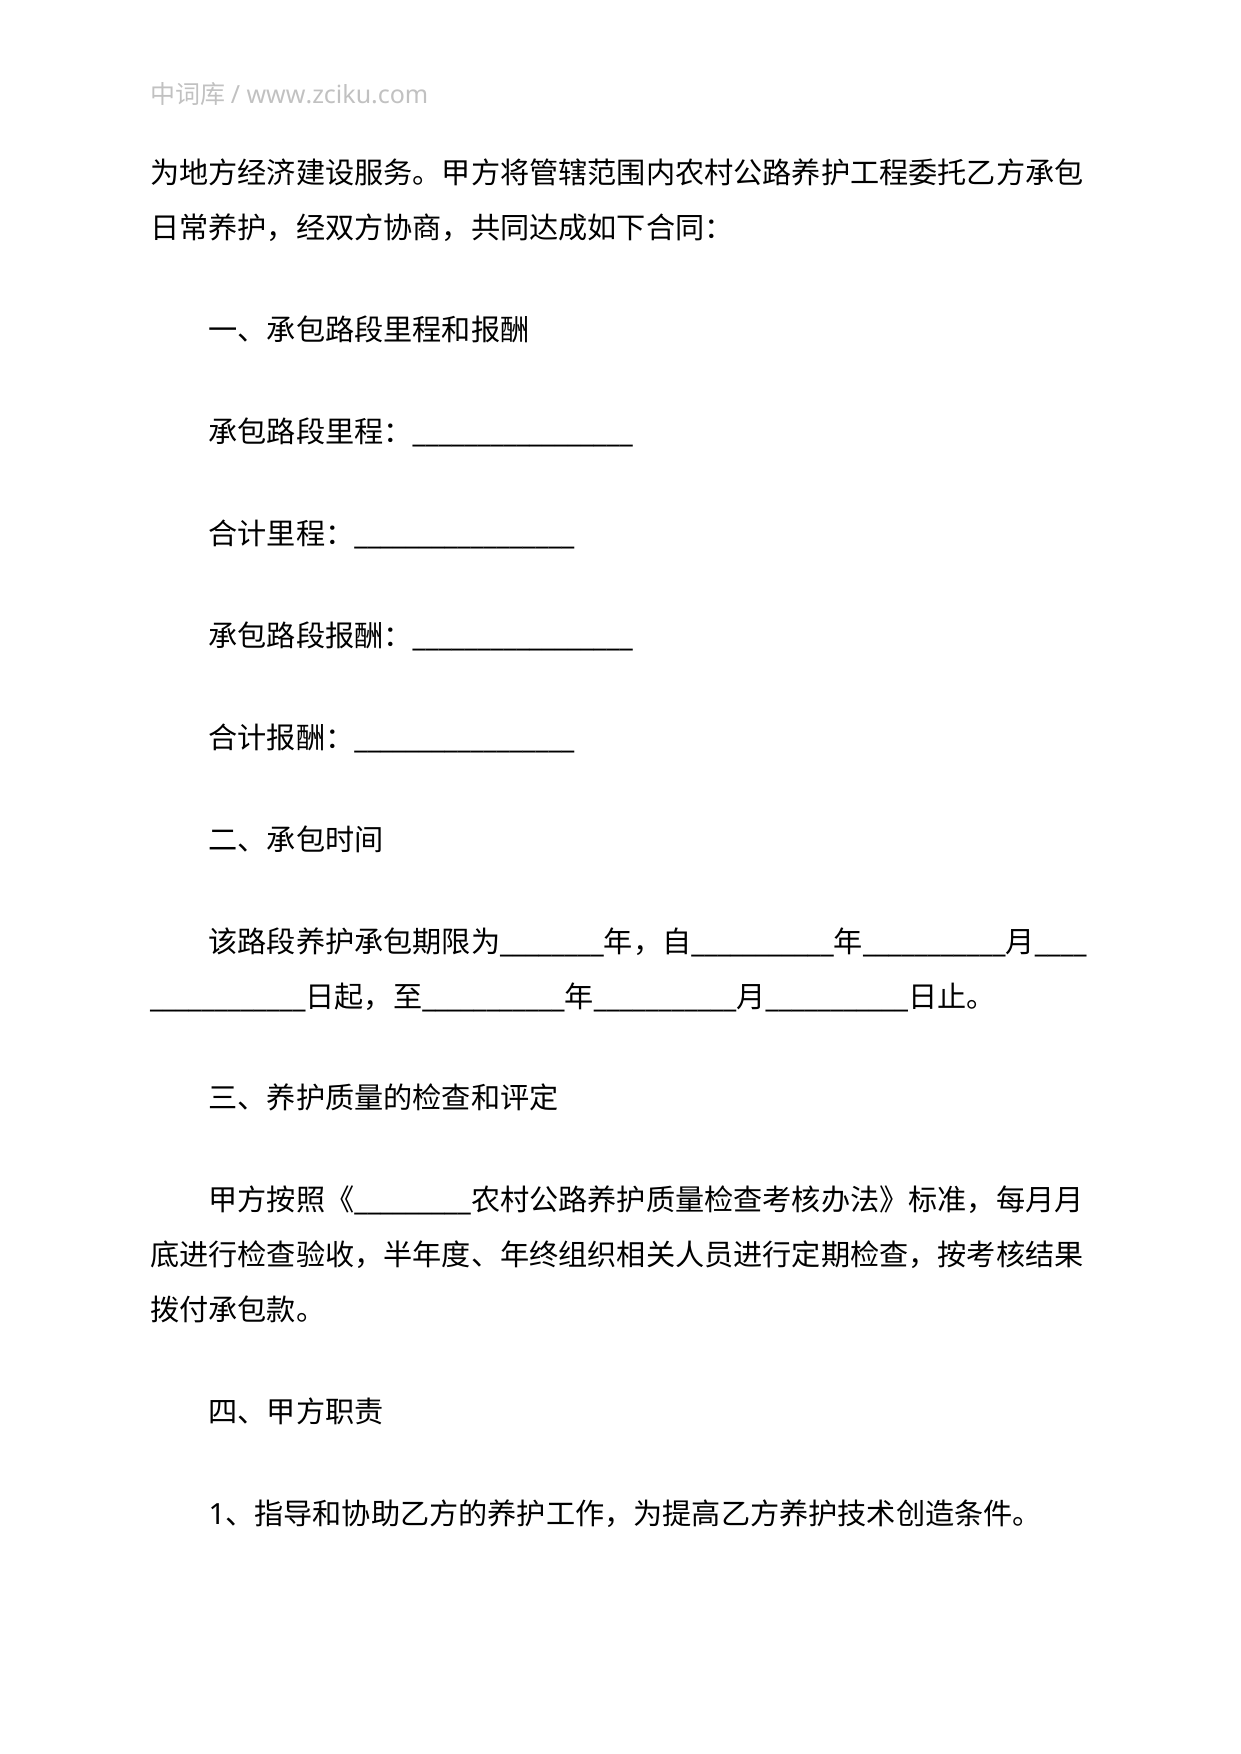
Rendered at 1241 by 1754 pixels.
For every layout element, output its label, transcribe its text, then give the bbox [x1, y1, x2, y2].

text 合计报酬：_________________ [150, 714, 1090, 757]
text 合计里程：_________________ [150, 510, 1090, 553]
text 四、甲方职责 [150, 1388, 1090, 1431]
text 二、承包时间 [150, 816, 1090, 859]
text 承包路段里程：_________________ [150, 408, 1090, 451]
text 三、养护质量的检查和评定 [150, 1075, 1090, 1117]
text 1、指导和协助乙方的养护工作，为提高乙方养护技术创造条件。 [150, 1490, 1090, 1533]
text 一、承包路段里程和报酬 [150, 307, 1090, 349]
text 甲方按照《_________农村公路养护质量检查考核办法》标准，每月月底进行检查验收，半年度、年终组织相关人员进行定期检查，按考核结果拨付承包款。 [150, 1177, 1090, 1329]
text 该路段养护承包期限为________年，自___________年___________月________________日起，至___________年___________月___________日止。 [150, 918, 1090, 1016]
text 承包路段报酬：_________________ [150, 612, 1090, 655]
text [150, 150, 1090, 247]
